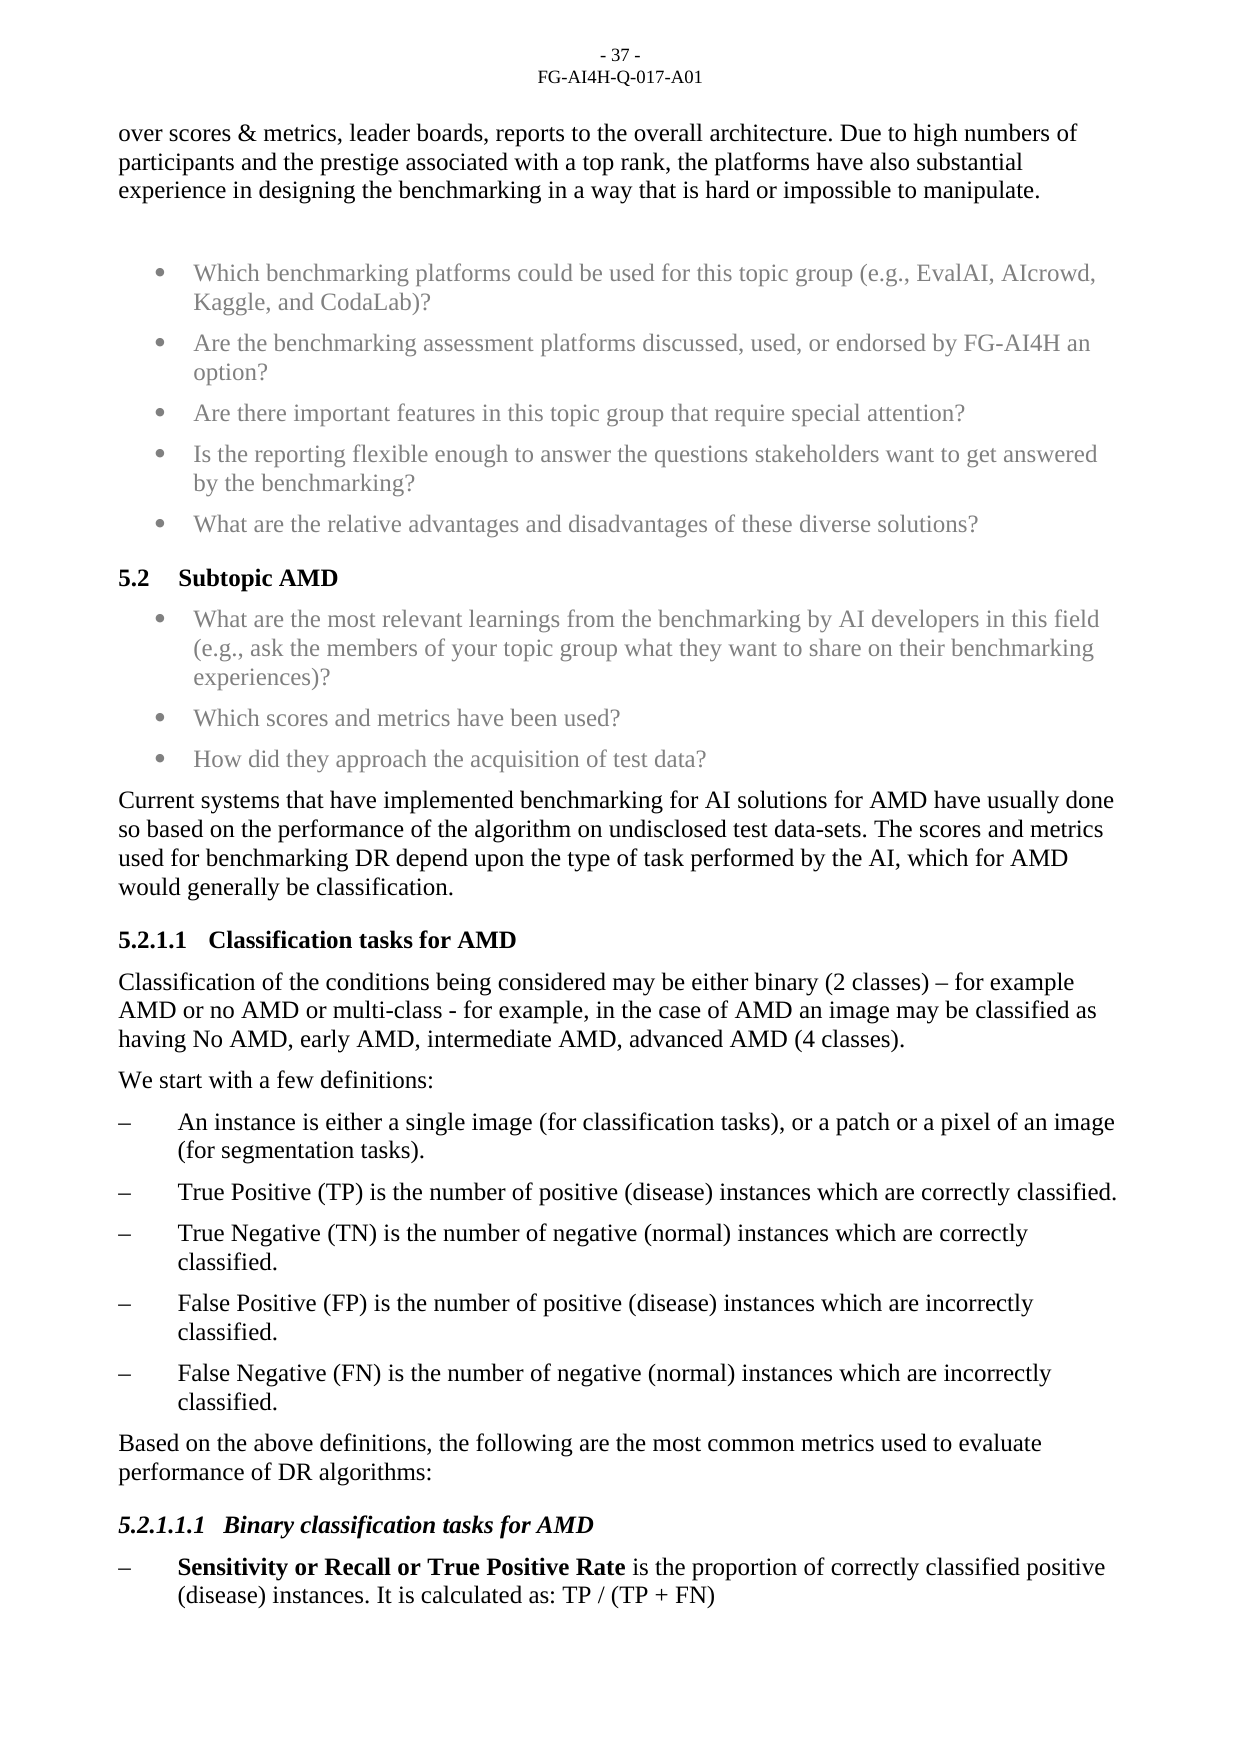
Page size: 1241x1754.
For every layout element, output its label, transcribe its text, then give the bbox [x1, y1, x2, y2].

list Binary classification tasks for AMD [118, 1511, 1122, 1539]
text Current systems that have implemented benchmarking for AI solutions for AMD have usually done so based on the performance of the algorithm on undisclosed test data-sets. The scores and metrics used for benchmarking DR depend upon the type of task performed by the AI, which for AMD would generally be classification. [118, 786, 1122, 901]
list What are the relative advantages and disadvantages of these diverse solutions? [156, 509, 1122, 538]
list False Negative (FN) is the number of negative (normal) instances which are incorrectly classified. [118, 1358, 1122, 1416]
list Are the benchmarking assessment platforms discussed, used, or endorsed by FG-AI4H an option? [156, 328, 1122, 386]
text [118, 118, 1122, 204]
list What are the most relevant learnings from the benchmarking by AI developers in this field (e.g., ask the members of your topic group what they want to share on their benchmarking experiences)? [156, 604, 1122, 691]
list How did they approach the acquisition of test data? [156, 744, 1122, 773]
list Are there important features in this topic group that require special attention? [156, 398, 1122, 427]
list True Positive (TP) is the number of positive (disease) instances which are correctly classified. [118, 1177, 1122, 1206]
list Classification tasks for AMD [118, 926, 1122, 954]
list An instance is either a single image (for classification tasks), or a patch or a pixel of an image (for segmentation tasks). [118, 1107, 1122, 1164]
list Subtopic AMD [118, 563, 1122, 592]
list False Positive (FP) is the number of positive (disease) instances which are incorrectly classified. [118, 1288, 1122, 1346]
text Classification of the conditions being considered may be either binary (2 classes) – for example AMD or no AMD or multi-class - for example, in the case of AMD an image may be classified as having No AMD, early AMD, intermediate AMD, advanced AMD (4 classes). [118, 967, 1122, 1053]
list Sensitivity or Recall or True Positive Rate is the proportion of correctly classified positive (disease) instances. It is calculated as: TP / (TP + FN) [118, 1552, 1122, 1609]
text Based on the above definitions, the following are the most common metrics used to evaluate performance of DR algorithms: [118, 1428, 1122, 1486]
list True Negative (TN) is the number of negative (normal) instances which are correctly classified. [118, 1218, 1122, 1276]
list Which scores and metrics have been used? [156, 703, 1122, 732]
list Is the reporting flexible enough to answer the questions stakeholders want to get answered by the benchmarking? [156, 439, 1122, 497]
list Which benchmarking platforms could be used for this topic group (e.g., EvalAI, AIcrowd, Kaggle, and CodaLab)? [156, 258, 1122, 316]
text We start with a few definitions: [118, 1066, 1122, 1094]
